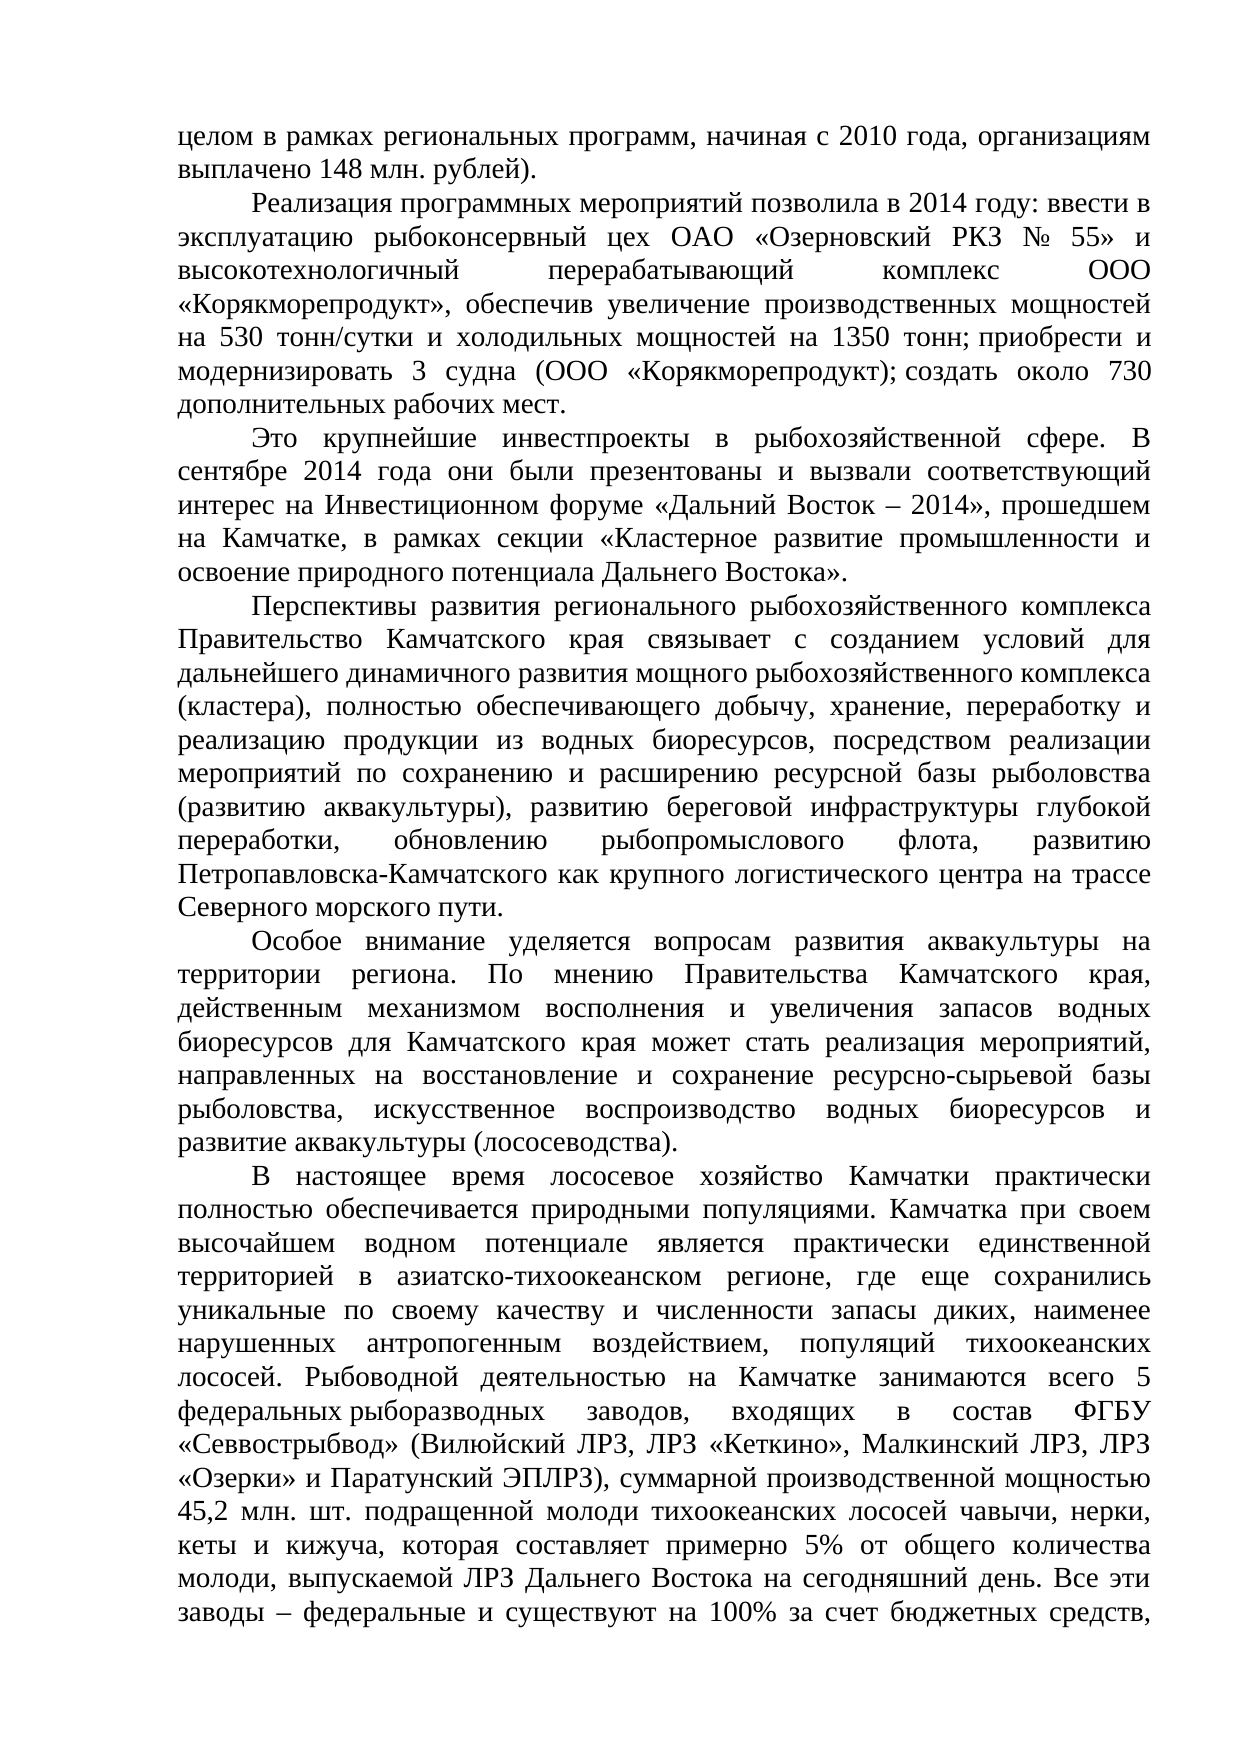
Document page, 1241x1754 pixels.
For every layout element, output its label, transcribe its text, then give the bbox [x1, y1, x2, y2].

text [177, 118, 1152, 185]
text Это крупнейшие инвестпроекты в рыбохозяйственной сфере. В сентябре 2014 года они были презентованы и вызвали соответствующий интерес на Инвестиционном форуме «Дальний Восток – 2014», прошедшем на Камчатке, в рамках секции «Кластерное развитие промышленности и освоение природного потенциала Дальнего Востока». [177, 420, 1152, 588]
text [177, 1158, 1152, 1627]
text Особое внимание уделяется вопросам развития аквакультуры на территории региона. По мнению Правительства Камчатского края, действенным механизмом восполнения и увеличения запасов водных биоресурсов для Камчатского края может стать реализация мероприятий, направленных на восстановление и сохранение ресурсно-сырьевой базы рыболовства, искусственное воспроизводство водных биоресурсов и развитие аквакультуры (лососеводства). [177, 923, 1152, 1158]
text Перспективы развития регионального рыбохозяйственного комплекса Правительство Камчатского края связывает с созданием условий для дальнейшего динамичного развития мощного рыбохозяйственного комплекса (кластера), полностью обеспечивающего добычу, хранение, переработку и реализацию продукции из водных биоресурсов, посредством реализации мероприятий по сохранению и расширению ресурсной базы рыболовства (развитию аквакультуры), развитию береговой инфраструктуры глубокой переработки, обновлению рыбопромыслового флота, развитию Петропавловска-Камчатского как крупного логистического центра на трассе Северного морского пути. [177, 588, 1152, 923]
text Реализация программных мероприятий позволила в 2014 году: ввести в эксплуатацию рыбоконсервный цех ОАО «Озерновский РКЗ № 55» и высокотехнологичный перерабатывающий комплекс ООО «Корякморепродукт», обеспечив увеличение производственных мощностей на 530 тонн/сутки и холодильных мощностей на 1350 тонн; приобрести и модернизировать 3 судна (ООО «Корякморепродукт); создать около 730 дополнительных рабочих мест. [177, 185, 1152, 420]
